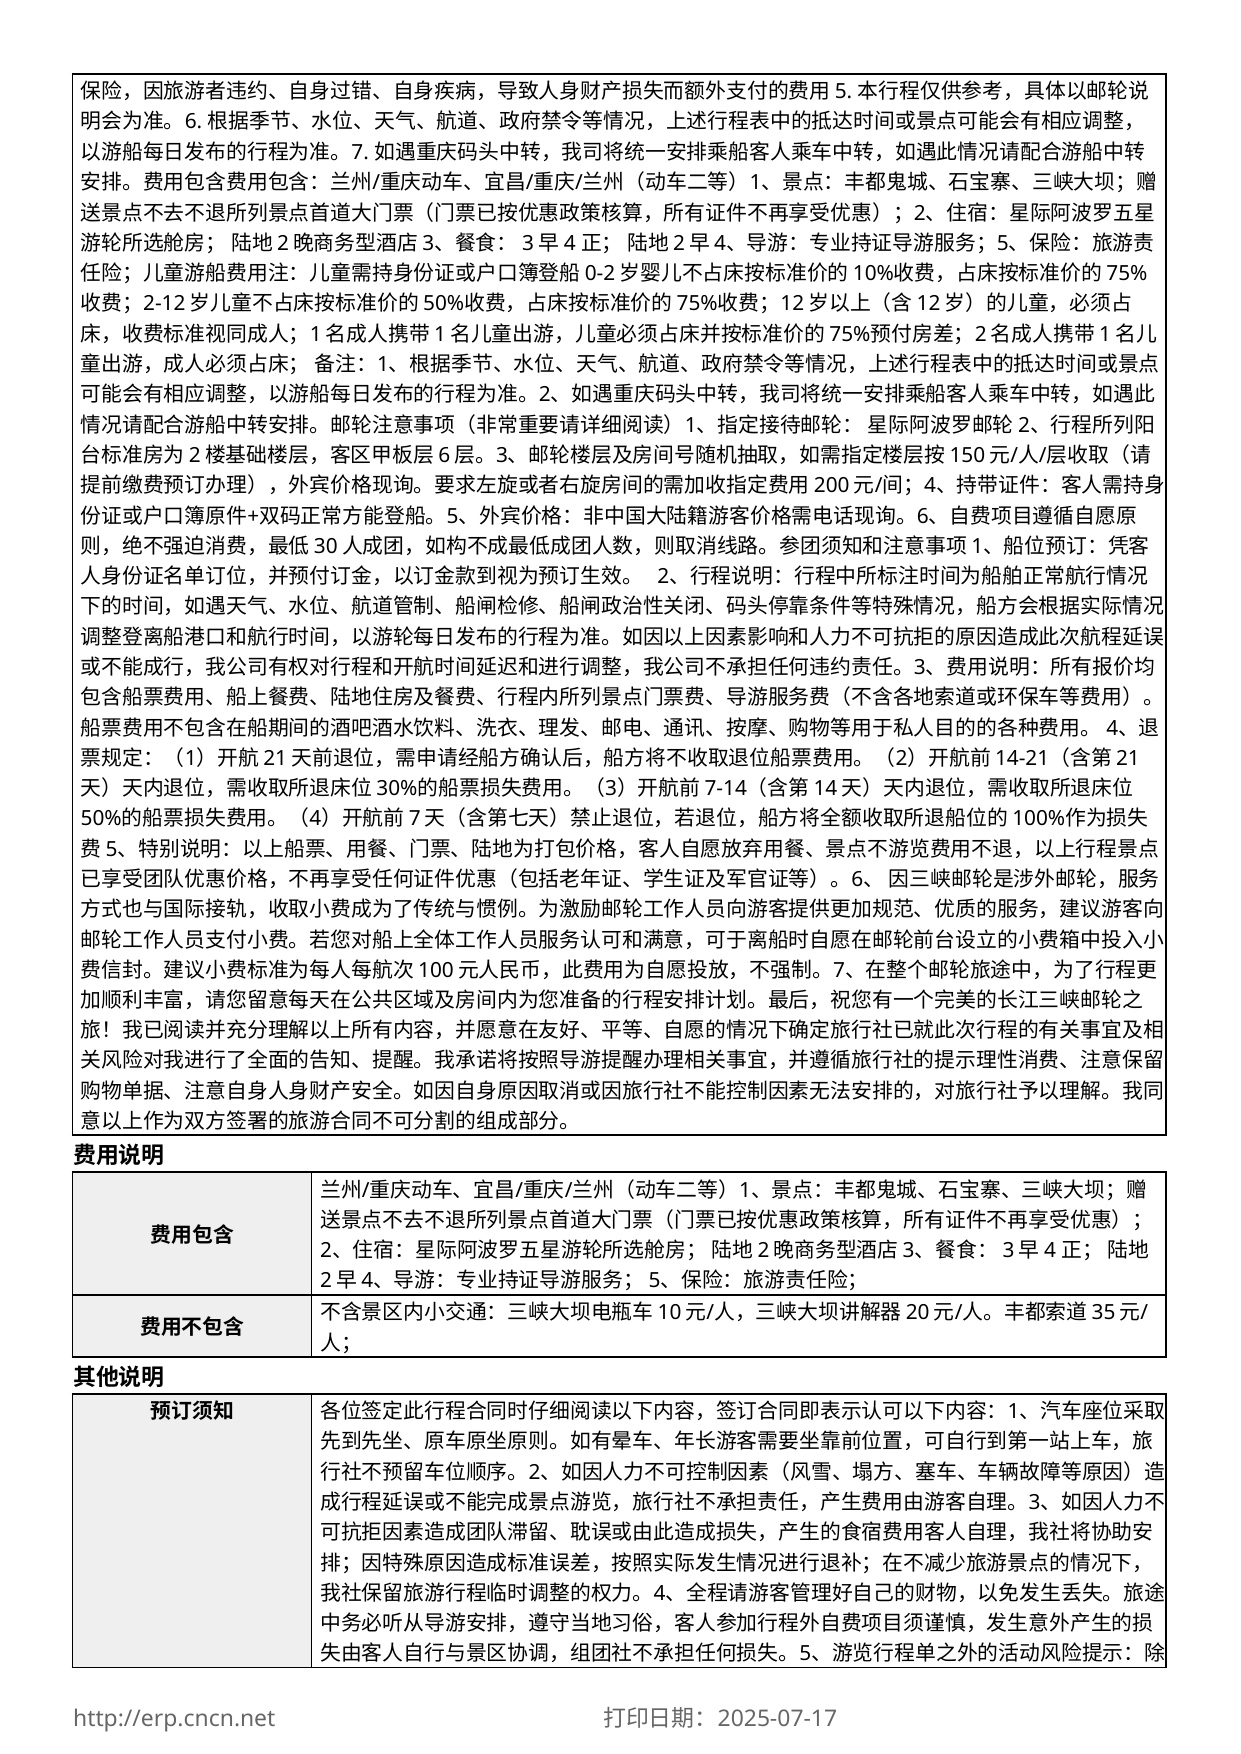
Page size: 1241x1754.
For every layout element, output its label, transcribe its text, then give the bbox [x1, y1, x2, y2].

table_cell 费用不包含 [73, 1296, 311, 1356]
table_cell 重庆至宜昌下水动车6日游行程 [73, 75, 1165, 1134]
table_header 兰州/重庆动车、宜昌/重庆/兰州（动车二等） [312, 1173, 1165, 1294]
text 费用说明 [73, 1137, 1167, 1170]
table_cell 不含景区内小交通：三峡大坝电瓶车10元/人，三峡大坝讲解器20元/人。丰都索道35元/人； [312, 1296, 1165, 1356]
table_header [312, 1395, 1165, 1667]
table_header 费用包含 [73, 1173, 311, 1294]
table_header 预订须知 [73, 1395, 311, 1667]
text 其他说明 [73, 1359, 1167, 1392]
